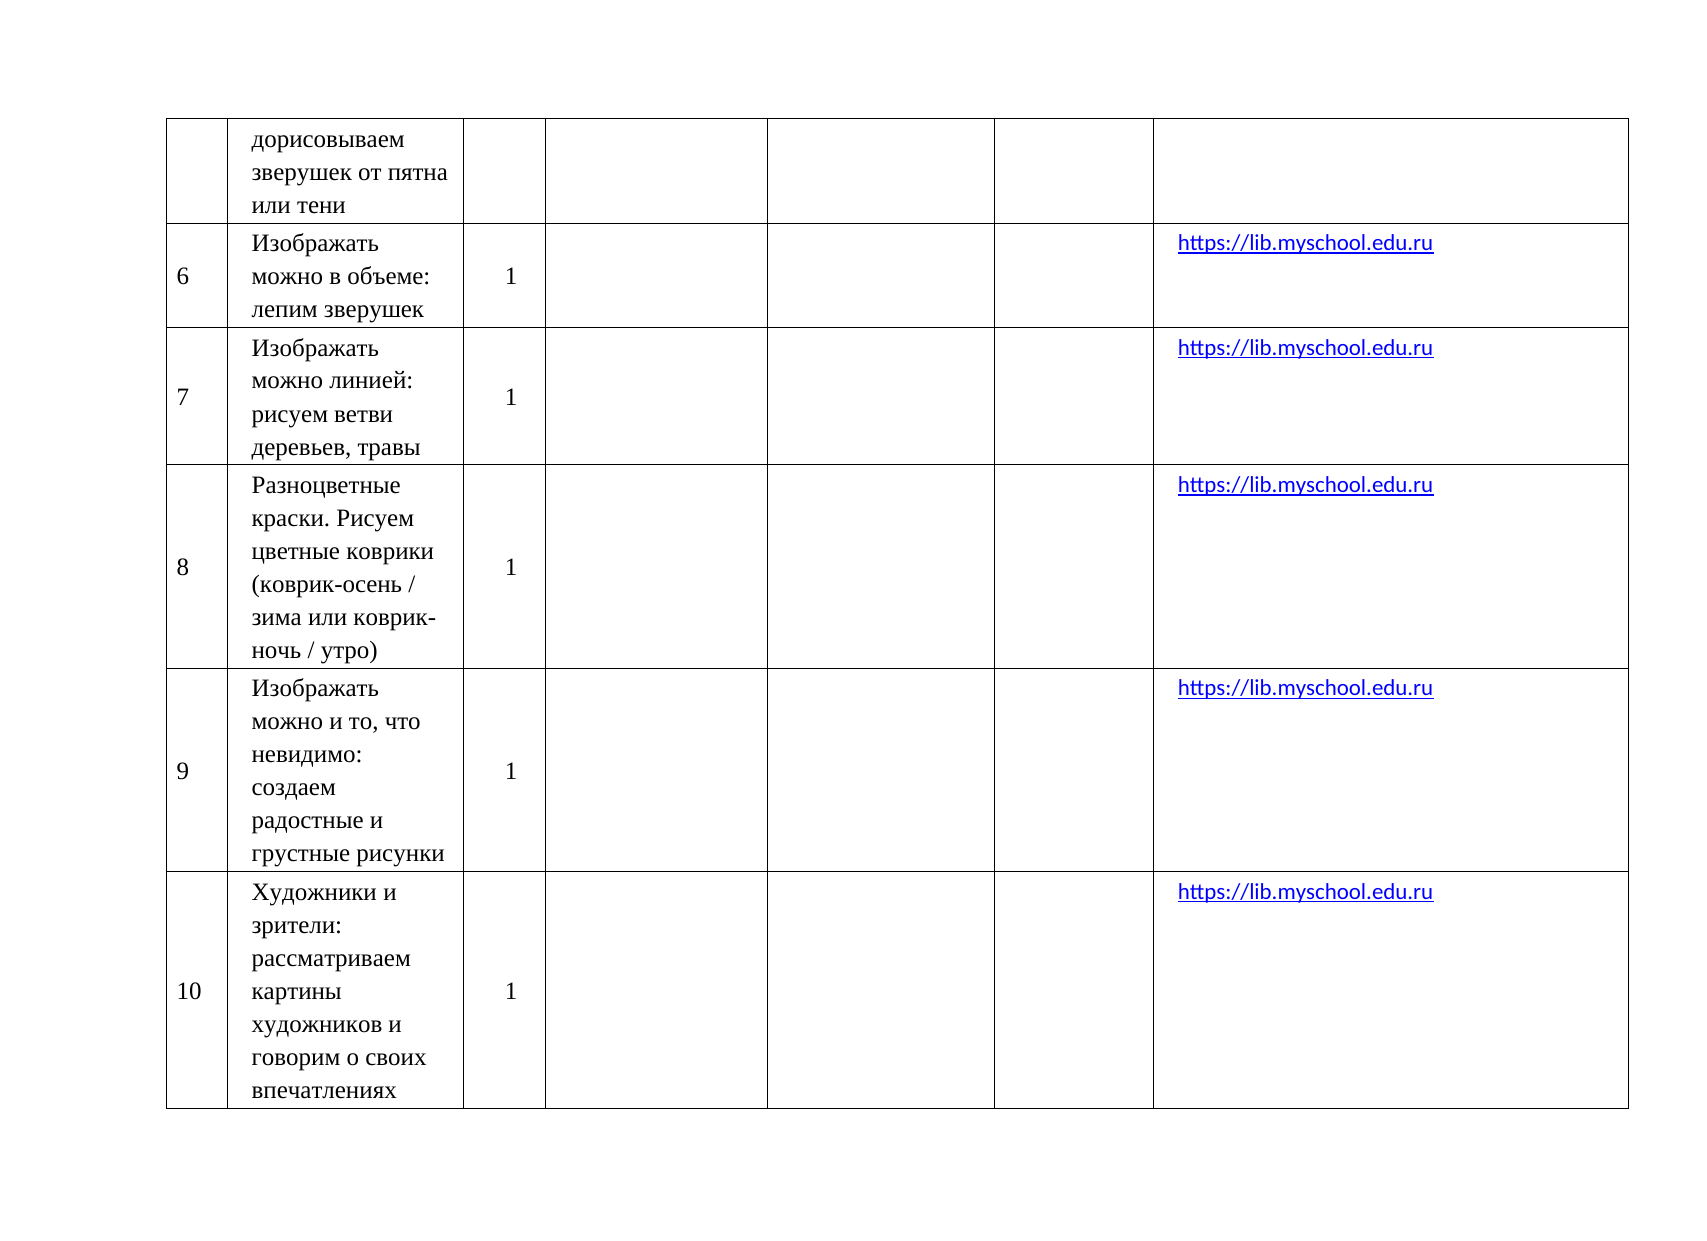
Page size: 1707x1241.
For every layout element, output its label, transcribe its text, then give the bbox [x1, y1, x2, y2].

table_cell 8 [167, 465, 227, 668]
table_cell [995, 224, 1153, 327]
table_cell [768, 465, 994, 668]
table_cell [768, 328, 994, 464]
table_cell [1154, 872, 1628, 1108]
table_cell [546, 669, 767, 871]
table_cell [546, 224, 767, 327]
table_cell [995, 669, 1153, 871]
table_cell https://lib.myschool.edu.ru [1154, 465, 1628, 668]
table_cell https://lib.myschool.edu.ru [1154, 328, 1628, 464]
table_cell 5 [167, 119, 227, 222]
table_cell 1 [464, 224, 545, 327]
table_cell 1 [464, 872, 545, 1108]
table_cell [768, 119, 994, 222]
table_cell https://lib.myschool.edu.ru [1154, 224, 1628, 327]
table_cell Изображать можно в объеме: лепим зверушек [228, 224, 463, 327]
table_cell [228, 119, 463, 222]
table_cell 1 [464, 119, 545, 222]
table_cell [546, 328, 767, 464]
table_cell Изображать можно и то, что невидимо: создаем радостные и грустные рисунки [228, 669, 463, 871]
table_cell [995, 328, 1153, 464]
table_cell [995, 119, 1153, 222]
table_cell [768, 224, 994, 327]
table_cell 1 [464, 669, 545, 871]
table_cell Изображать можно линией: рисуем ветви деревьев, травы [228, 328, 463, 464]
table_cell https://lib.myschool.edu.ru [1154, 669, 1628, 871]
table_cell 1 [464, 465, 545, 668]
table_cell 9 [167, 669, 227, 871]
table_cell [995, 872, 1153, 1108]
table_cell 6 [167, 224, 227, 327]
table_cell 10 [167, 872, 227, 1108]
table_cell [546, 465, 767, 668]
table_cell Разноцветные краски. Рисуем цветные коврики (коврик-осень / зима или коврик-ночь / утро) [228, 465, 463, 668]
table_cell [546, 872, 767, 1108]
table_cell [768, 669, 994, 871]
table_cell Художники и зрители: рассматриваем картины художников и говорим о своих впечатлениях [228, 872, 463, 1108]
table_cell [768, 872, 994, 1108]
table_cell 7 [167, 328, 227, 464]
table_cell [995, 465, 1153, 668]
table_cell 1 [464, 328, 545, 464]
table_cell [1154, 119, 1628, 222]
table_cell [546, 119, 767, 222]
